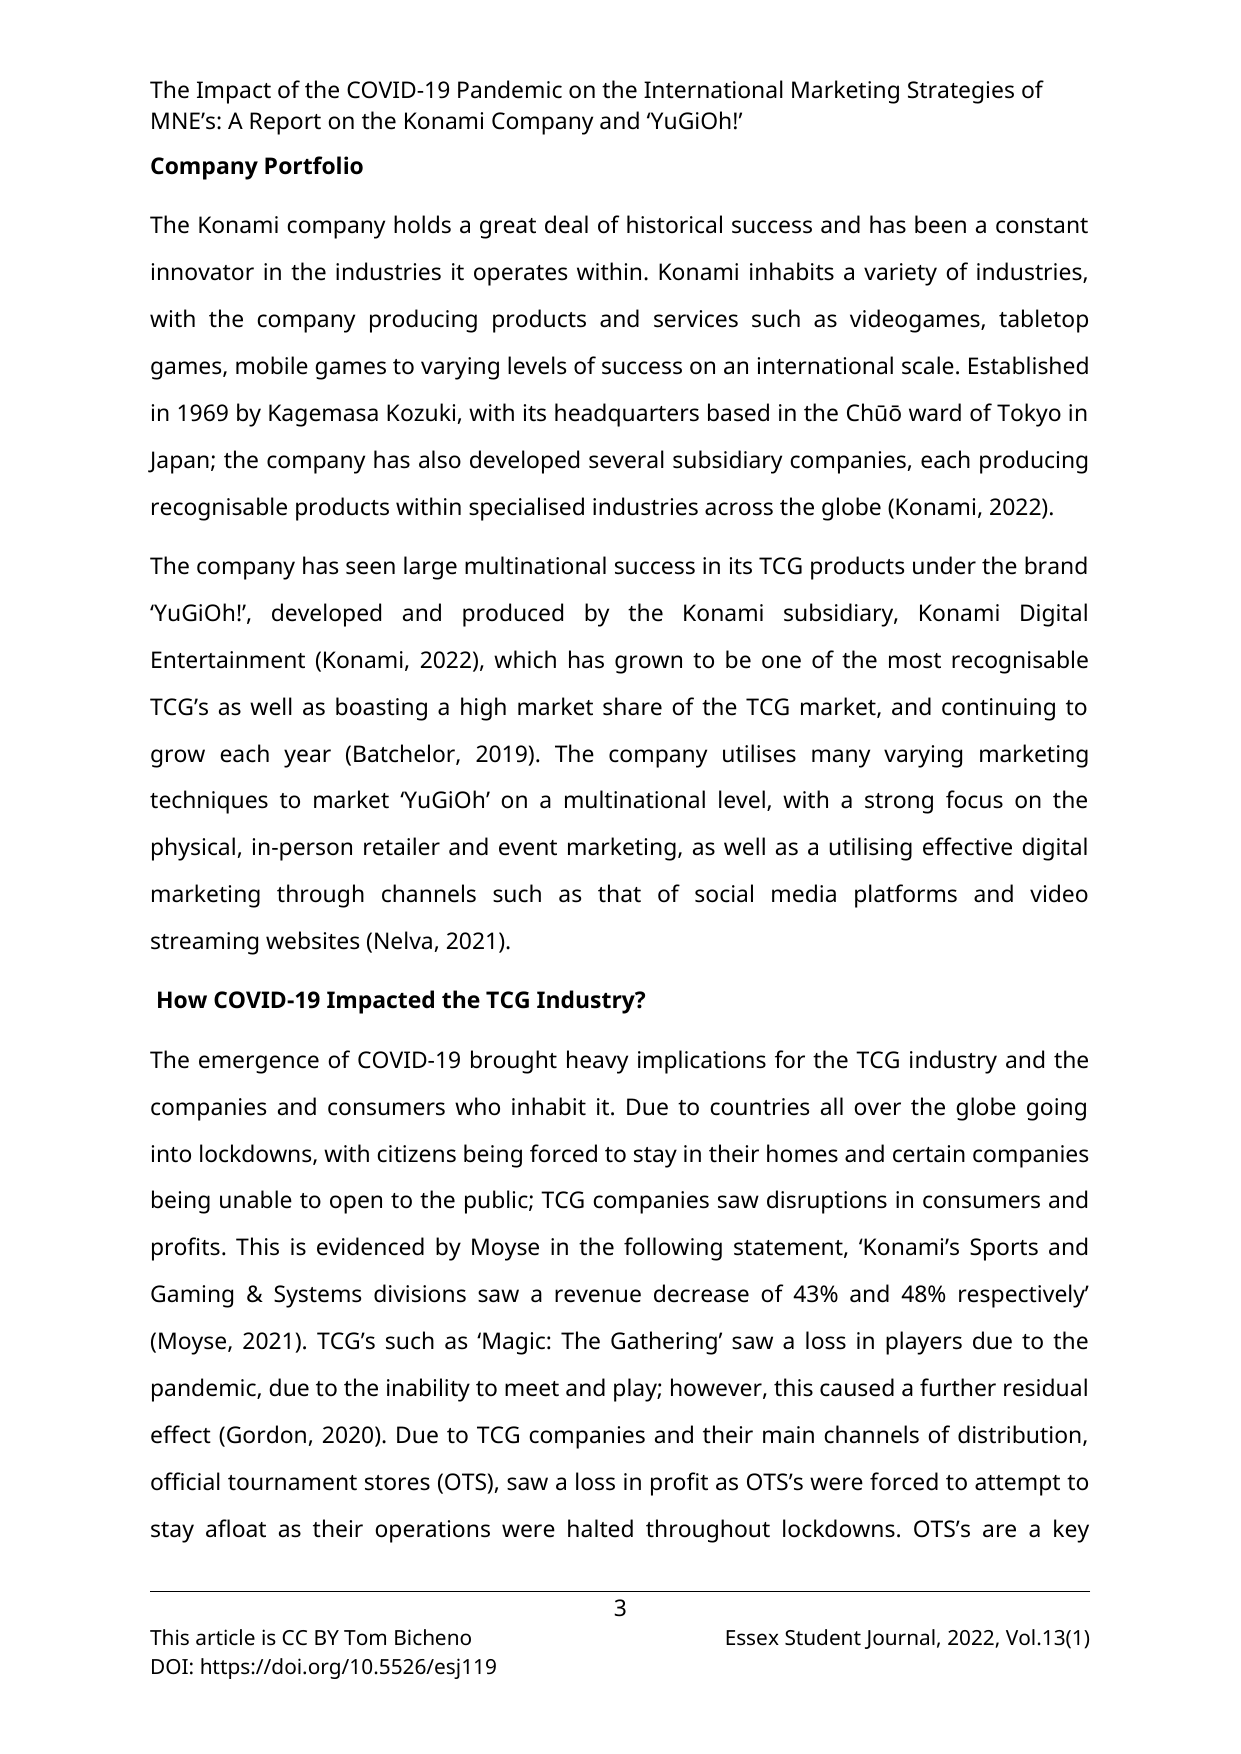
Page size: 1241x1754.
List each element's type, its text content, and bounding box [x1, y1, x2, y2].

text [150, 1044, 1090, 1544]
text The Konami company holds a great deal of historical success and has been a constant innovator in the industries it operates within. Konami inhabits a variety of industries, with the company producing products and services such as videogames, tabletop games, mobile games to varying levels of success on an international scale. Established in 1969 by Kagemasa Kozuki, with its headquarters based in the Chūō ward of Tokyo in Japan; the company has also developed several subsidiary companies, each producing recognisable products within specialised industries across the globe (Konami, 2022). [150, 209, 1090, 522]
subtitle Company Portfolio [150, 150, 1090, 181]
text The company has seen large multinational success in its TCG products under the brand ‘YuGiOh!’, developed and produced by the Konami subsidiary, Konami Digital Entertainment (Konami, 2022), which has grown to be one of the most recognisable TCG’s as well as boasting a high market share of the TCG market, and continuing to grow each year (Batchelor, 2019). The company utilises many varying marketing techniques to market ‘YuGiOh’ on a multinational level, with a strong focus on the physical, in-person retailer and event marketing, as well as a utilising effective digital marketing through channels such as that of social media platforms and video streaming websites (Nelva, 2021). [150, 550, 1090, 956]
subtitle How COVID-19 Impacted the TCG Industry? [150, 984, 1090, 1016]
